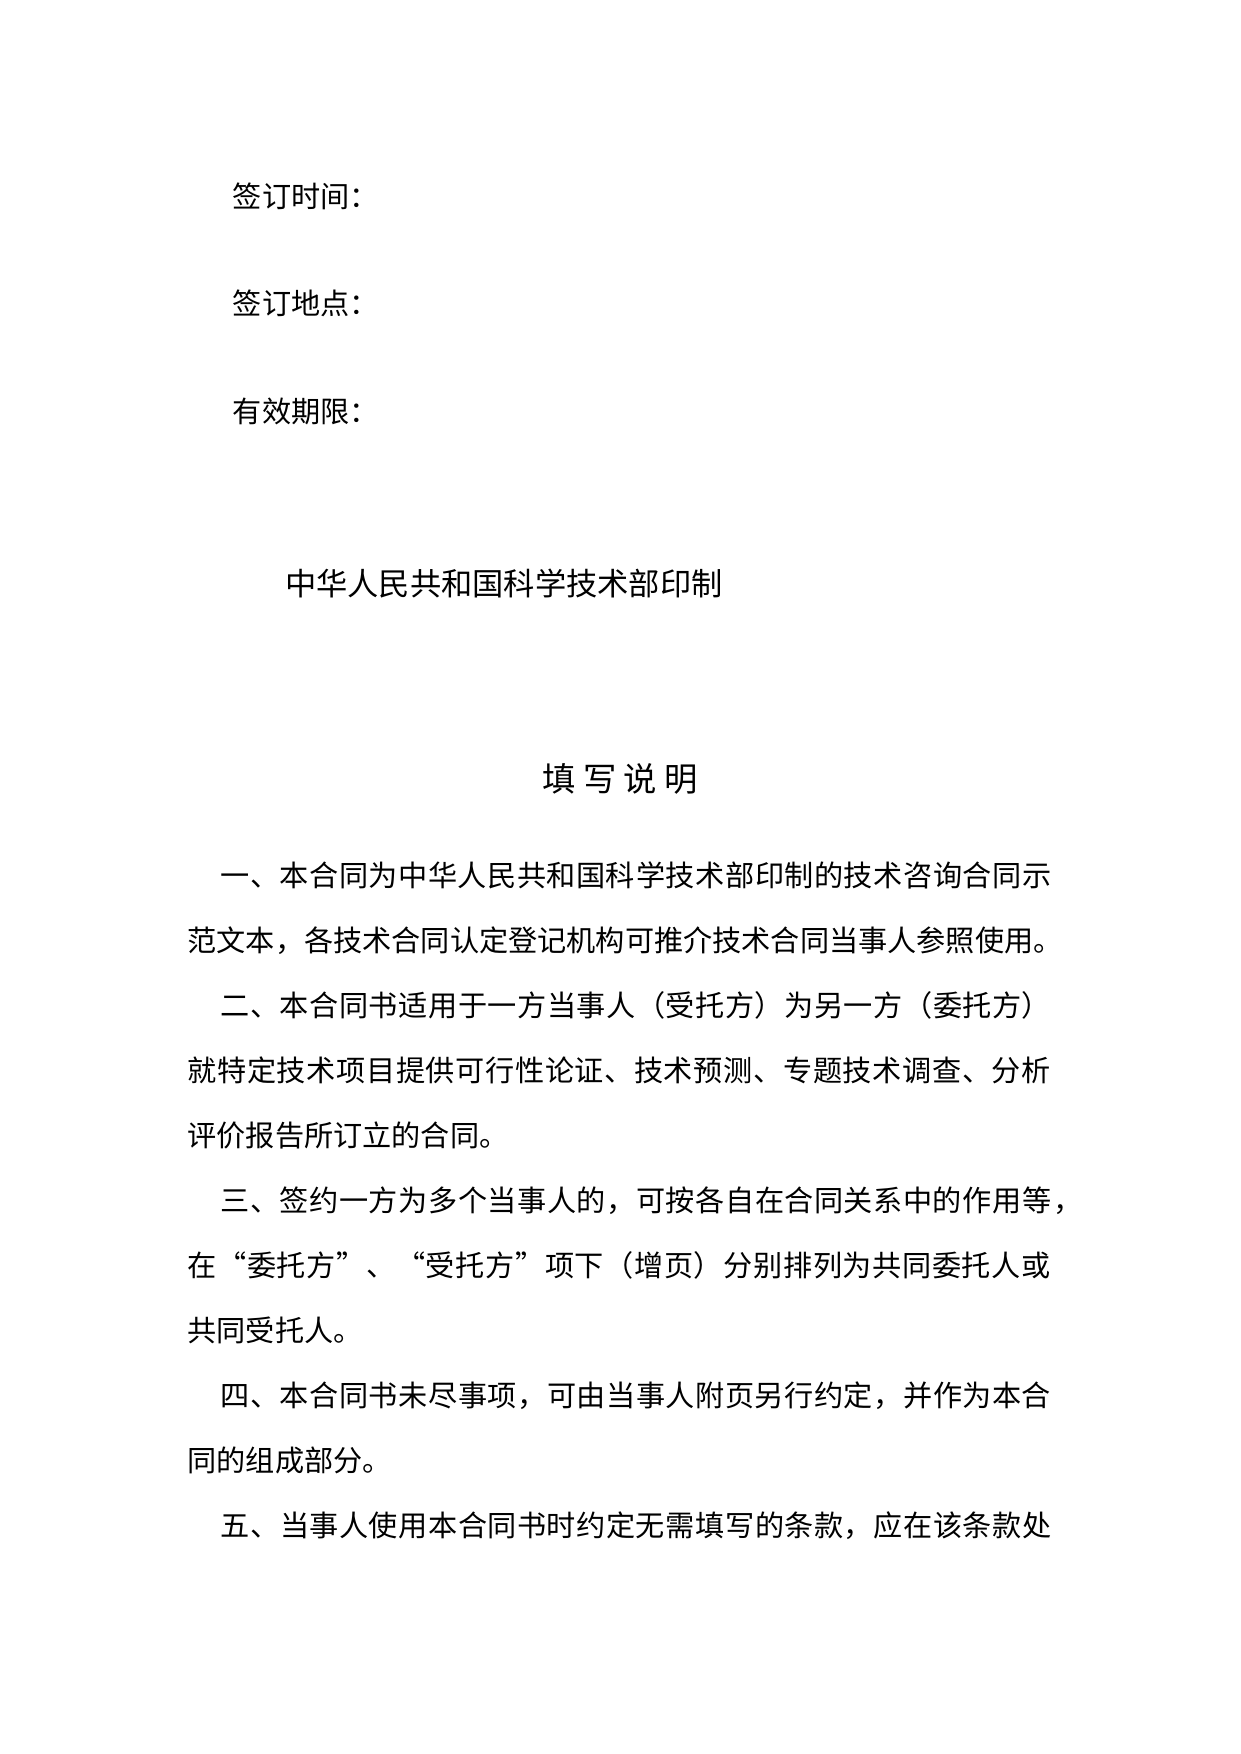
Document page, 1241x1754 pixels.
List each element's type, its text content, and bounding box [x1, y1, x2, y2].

text 二、本合同书适用于一方当事人（受托方）为另一方（委托方）就特定技术项目提供可行性论证、技术预测、专题技术调查、分析评价报告所订立的合同。 [187, 972, 1053, 1167]
text 一、本合同为中华人民共和国科学技术部印制的技术咨询合同示范文本，各技术合同认定登记机构可推介技术合同当事人参照使用。 [187, 842, 1053, 972]
text 中华人民共和国科学技术部印制 [187, 549, 1053, 614]
text 签订地点： [187, 269, 1053, 334]
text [187, 1492, 1053, 1557]
text 填 写 说 明 [187, 744, 1053, 809]
text 三、签约一方为多个当事人的，可按各自在合同关系中的作用等，在“委托方”、“受托方”项下（增页）分别排列为共同委托人或共同受托人。 [187, 1167, 1053, 1362]
text 四、本合同书未尽事项，可由当事人附页另行约定，并作为本合同的组成部分。 [187, 1362, 1053, 1492]
text 有效期限： [187, 377, 1053, 442]
text 签订时间： [187, 162, 1053, 227]
